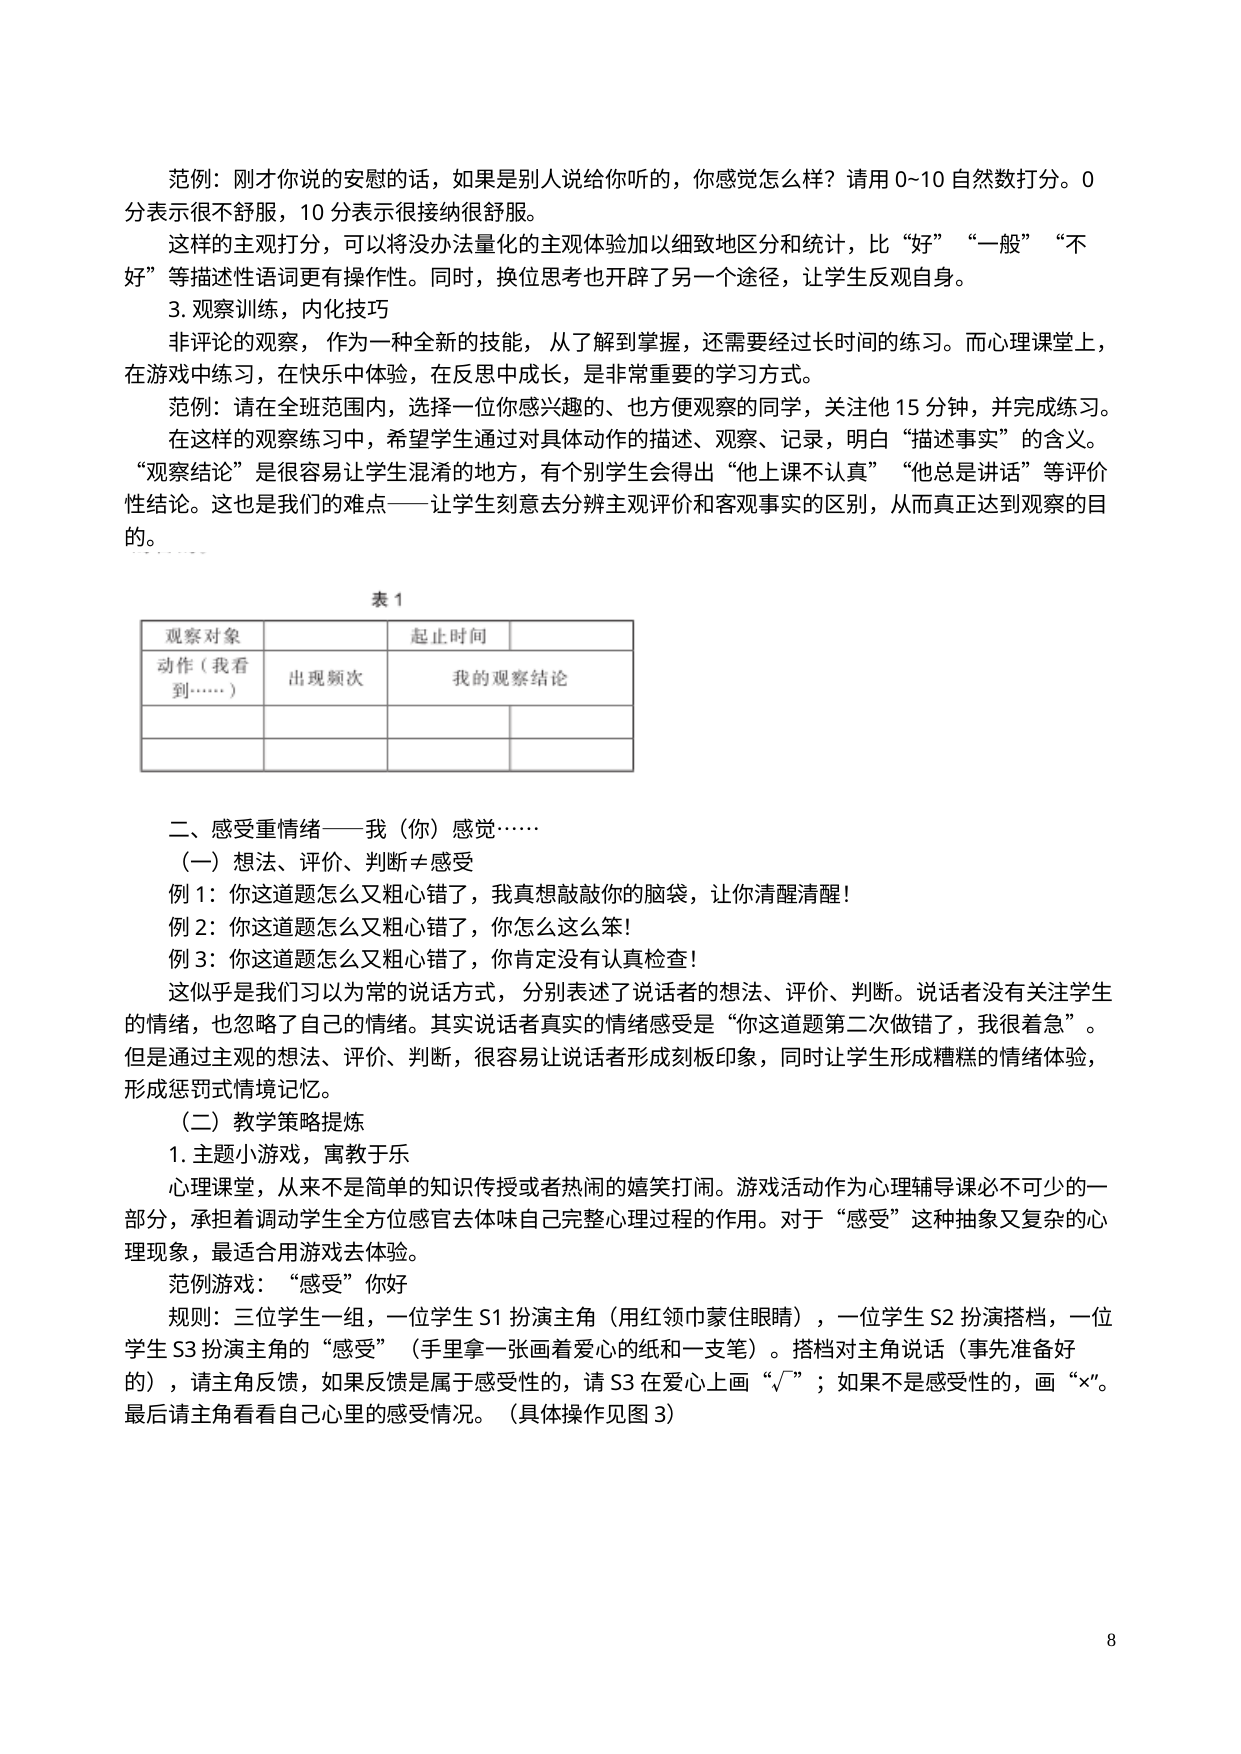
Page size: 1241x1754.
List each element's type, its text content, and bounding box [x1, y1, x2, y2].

text 心理课堂，从来不是简单的知识传授或者热闹的嬉笑打闹。游戏活动作为心理辅导课必不可少的一部分，承担着调动学生全方位感官去体味自己完整心理过程的作用。对于“感受”这种抽象又复杂的心理现象，最适合用游戏去体验。 [124, 1169, 1116, 1267]
text 这似乎是我们习以为常的说话方式， 分别表述了说话者的想法、评价、判断。说话者没有关注学生的情绪，也忽略了自己的情绪。其实说话者真实的情绪感受是“你这道题第二次做错了，我很着急”。但是通过主观的想法、评价、判断，很容易让说话者形成刻板印象，同时让学生形成糟糕的情绪体验，形成惩罚式情境记忆。 [124, 974, 1116, 1104]
text 规则：三位学生一组，一位学生 S1 扮演主角（用红领巾蒙住眼睛），一位学生 S2 扮演搭档，一位学生S3扮演主角的“感受”（手里拿一张画着爱心的纸和一支笔）。搭档对主角说话（事先准备好的），请主角反馈，如果反馈是属于感受性的，请 S3 在爱心上画“√”；如果不是感受性的，画“×”。最后请主角看看自己心里的感受情况。（具体操作见图 3） [124, 1299, 1116, 1429]
text 二、感受重情绪——我（你）感觉…… [124, 812, 1116, 844]
text 在这样的观察练习中，希望学生通过对具体动作的描述、观察、记录，明白“描述事实”的含义。“观察结论”是很容易让学生混淆的地方，有个别学生会得出“他上课不认真”“他总是讲话”等评价性结论。这也是我们的难点——让学生刻意去分辨主观评价和客观事实的区别，从而真正达到观察的目的。 [124, 422, 1116, 552]
text 例 1：你这道题怎么又粗心错了，我真想敲敲你的脑袋，让你清醒清醒！ [124, 877, 1116, 909]
text 范例：刚才你说的安慰的话，如果是别人说给你听的，你感觉怎么样？请用 0~10 自然数打分。0分表示很不舒服，10 分表示很接纳很舒服。 [124, 162, 1116, 227]
text 非评论的观察， 作为一种全新的技能， 从了解到掌握，还需要经过长时间的练习。而心理课堂上，在游戏中练习，在快乐中体验，在反思中成长，是非常重要的学习方式。 [124, 324, 1116, 389]
text 例 2：你这道题怎么又粗心错了，你怎么这么笨！ [124, 909, 1116, 942]
picture [124, 552, 649, 793]
text 范例游戏：“感受”你好 [124, 1267, 1116, 1299]
text 这样的主观打分，可以将没办法量化的主观体验加以细致地区分和统计，比“好”“一般”“不好”等描述性语词更有操作性。同时，换位思考也开辟了另一个途径，让学生反观自身。 [124, 227, 1116, 292]
text 例 3：你这道题怎么又粗心错了，你肯定没有认真检查！ [124, 942, 1116, 974]
text （二）教学策略提炼 [124, 1104, 1116, 1137]
text （一）想法、评价、判断≠感受 [124, 844, 1116, 877]
text 3. 观察训练，内化技巧 [124, 292, 1116, 324]
text 范例：请在全班范围内，选择一位你感兴趣的、也方便观察的同学，关注他 15 分钟，并完成练习。 [124, 389, 1116, 422]
text 1. 主题小游戏，寓教于乐 [124, 1137, 1116, 1169]
